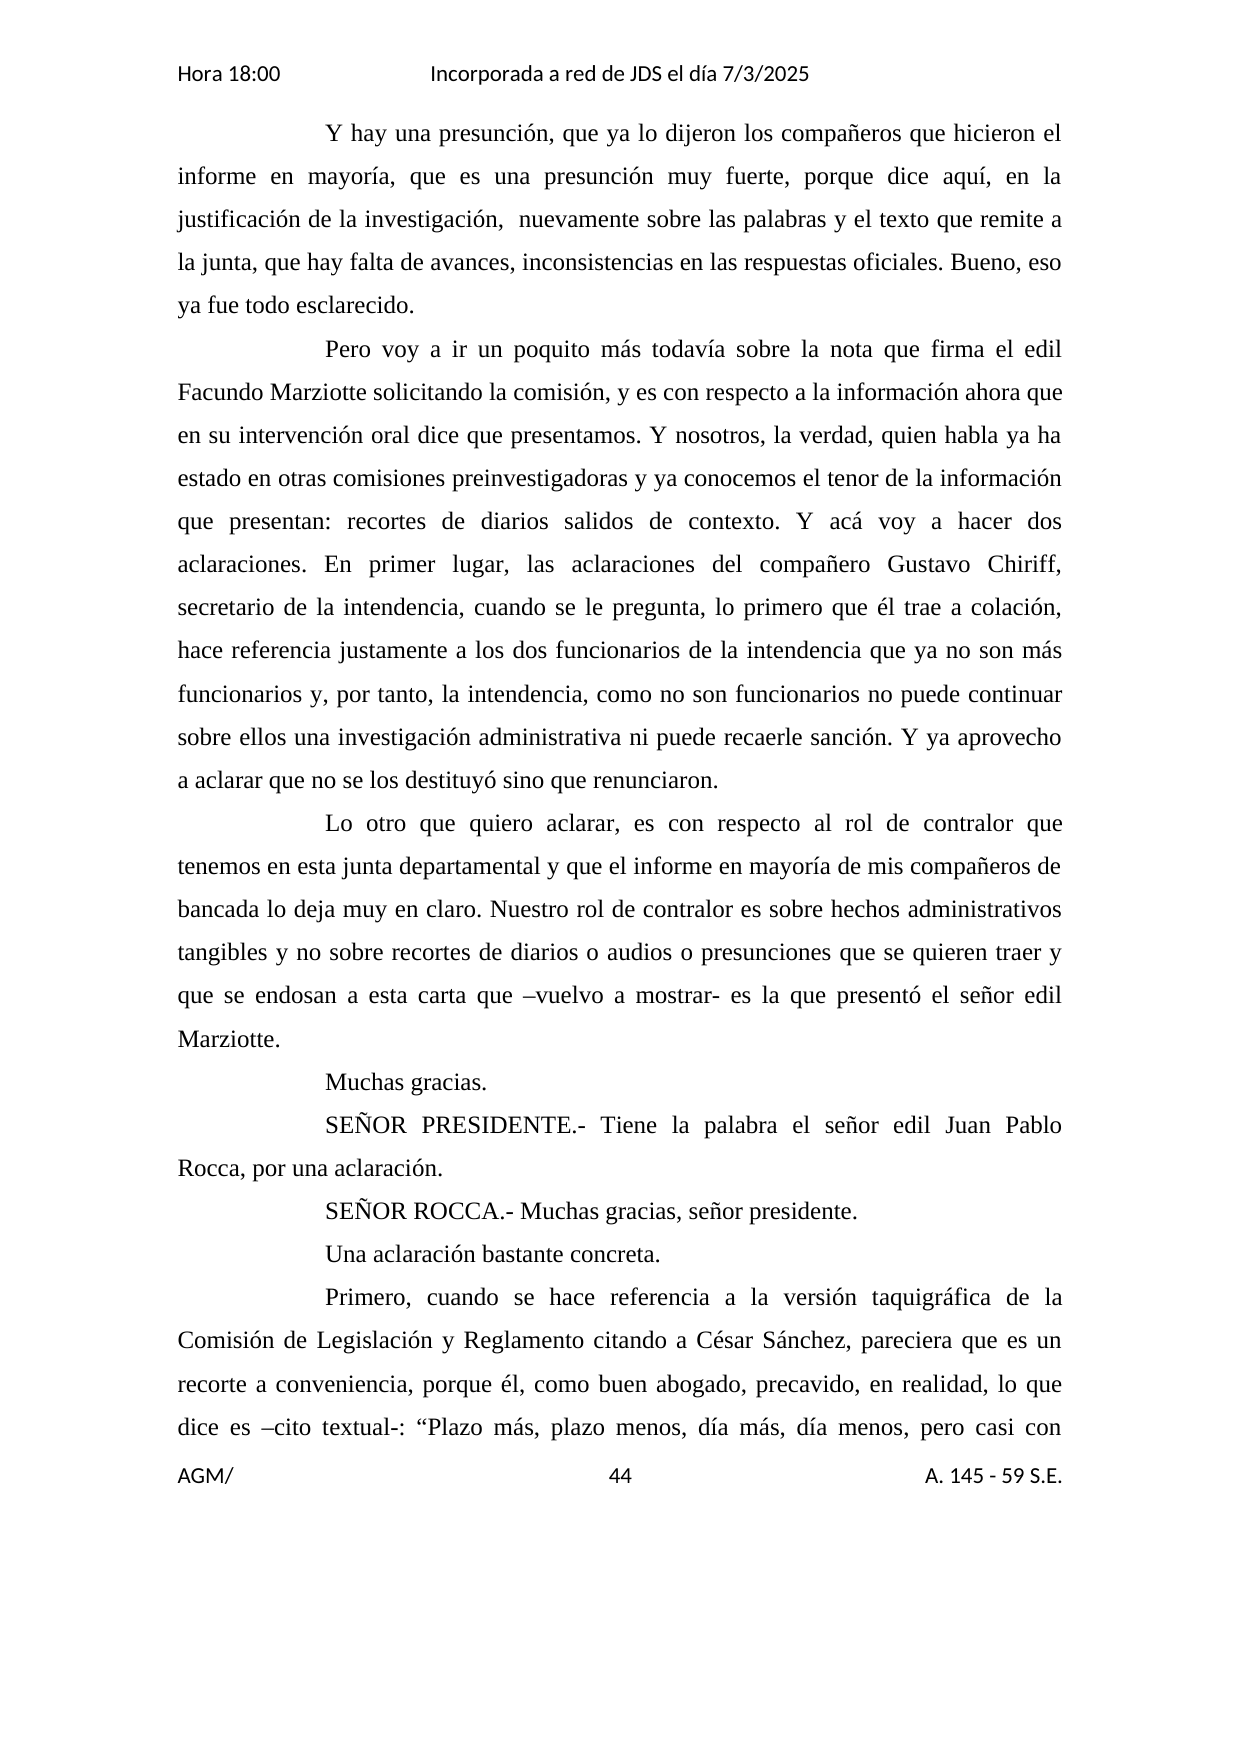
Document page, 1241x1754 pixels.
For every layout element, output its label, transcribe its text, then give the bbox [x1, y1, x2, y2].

text Una aclaración bastante concreta. [177, 1239, 1063, 1268]
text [177, 1282, 1063, 1441]
text Y hay una presunción, que ya lo dijeron los compañeros que hicieron el informe en mayoría, que es una presunción muy fuerte, porque dice aquí, en la justificación de la investigación, nuevamente sobre las palabras y el texto que remite a la junta, que hay falta de avances, inconsistencias en las respuestas oficiales. Bueno, eso ya fue todo esclarecido. [177, 118, 1063, 319]
text SEÑOR PRESIDENTE.- Tiene la palabra el señor edil Juan Pablo Rocca, por una aclaración. [177, 1110, 1063, 1182]
text Lo otro que quiero aclarar, es con respecto al rol de contralor que tenemos en esta junta departamental y que el informe en mayoría de mis compañeros de bancada lo deja muy en claro. Nuestro rol de contralor es sobre hechos administrativos tangibles y no sobre recortes de diarios o audios o presunciones que se quieren traer y que se endosan a esta carta que –vuelvo a mostrar- es la que presentó el señor edil Marziotte. [177, 808, 1063, 1052]
text Muchas gracias. [177, 1067, 1063, 1096]
text SEÑOR ROCCA.- Muchas gracias, señor presidente. [177, 1196, 1063, 1225]
text Pero voy a ir un poquito más todavía sobre la nota que firma el edil Facundo Marziotte solicitando la comisión, y es con respecto a la información ahora que en su intervención oral dice que presentamos. Y nosotros, la verdad, quien habla ya ha estado en otras comisiones preinvestigadoras y ya conocemos el tenor de la información que presentan: recortes de diarios salidos de contexto. Y acá voy a hacer dos aclaraciones. En primer lugar, las aclaraciones del compañero Gustavo Chiriff, secretario de la intendencia, cuando se le pregunta, lo primero que él trae a colación, hace referencia justamente a los dos funcionarios de la intendencia que ya no son más funcionarios y, por tanto, la intendencia, como no son funcionarios no puede continuar sobre ellos una investigación administrativa ni puede recaerle sanción. Y ya aprovecho a aclarar que no se los destituyó sino que renunciaron. [177, 334, 1063, 794]
